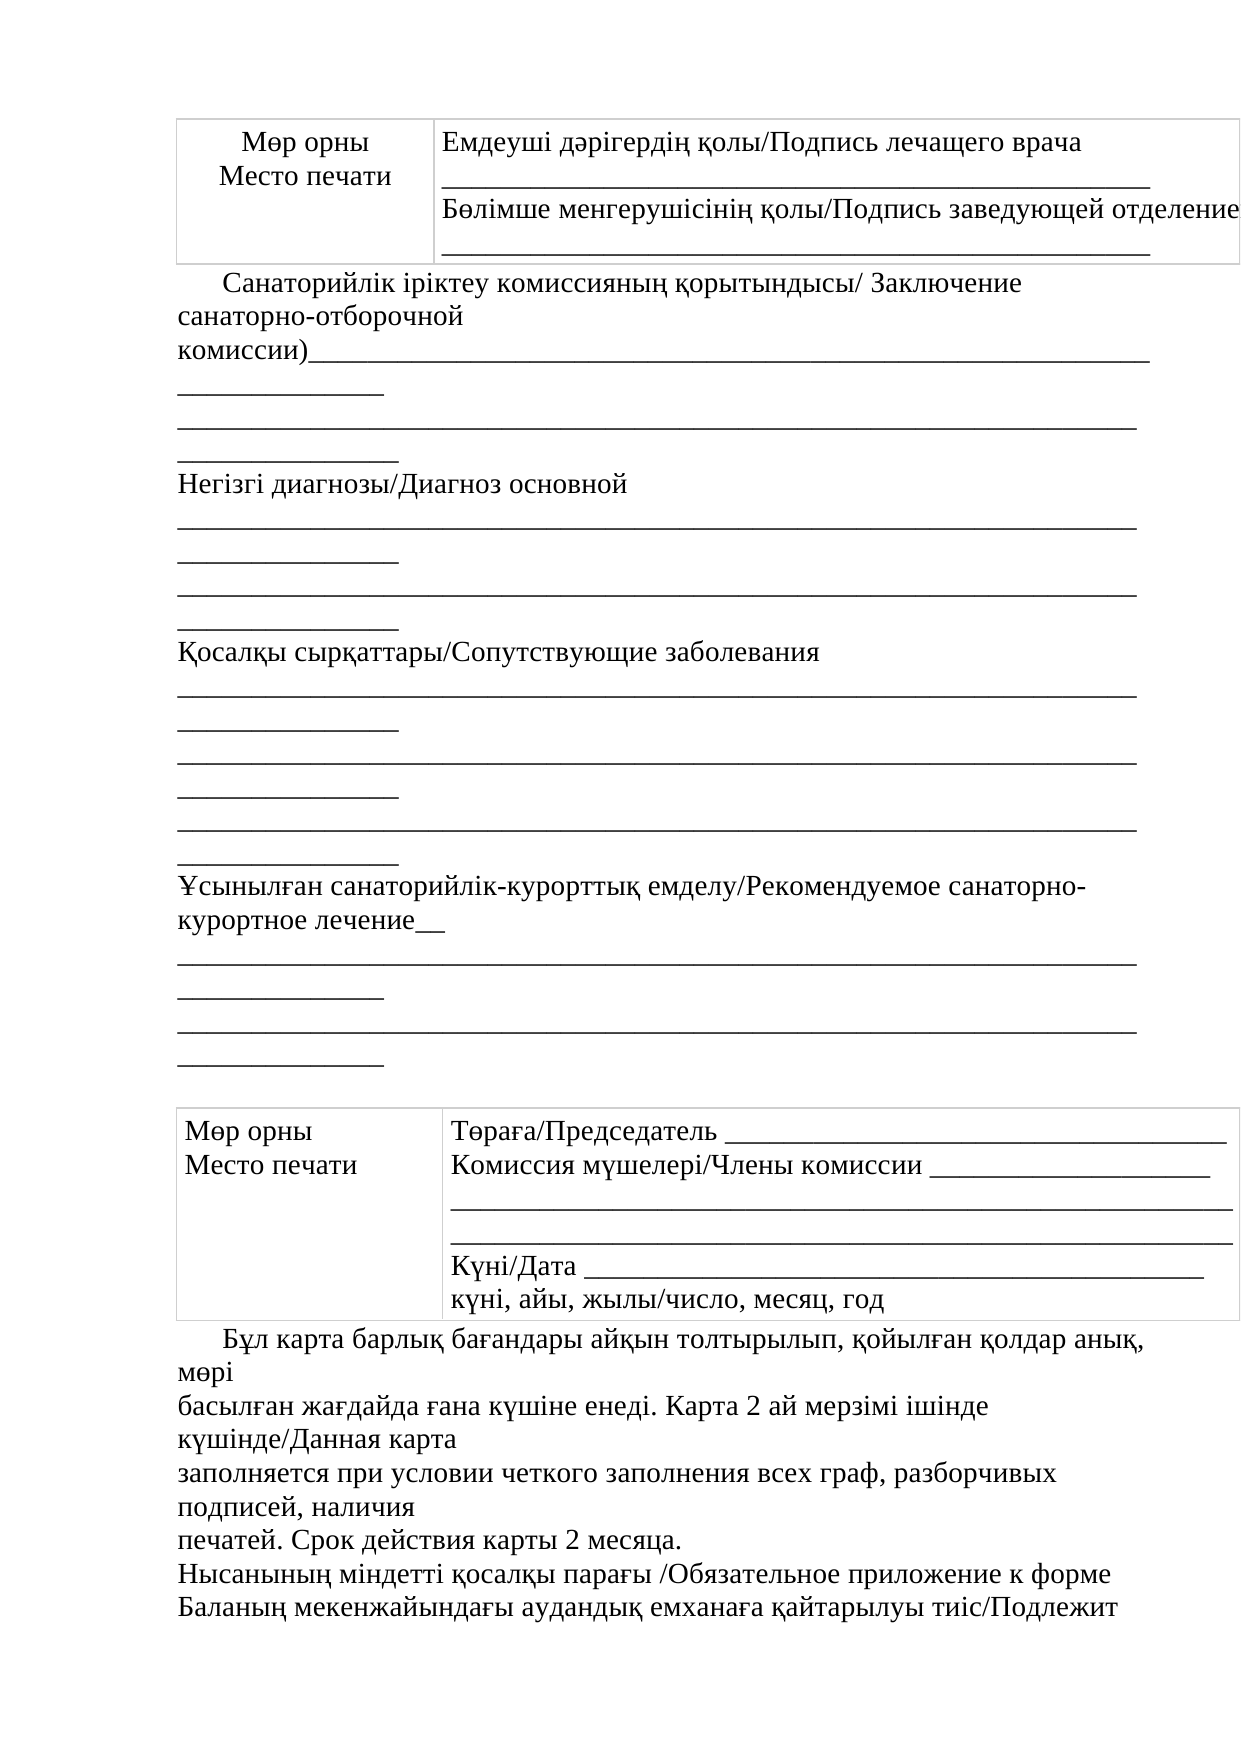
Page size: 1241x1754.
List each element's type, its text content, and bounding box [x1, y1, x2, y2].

table_header Төраға/Председатель __________________________________ Комиссия мүшелері/Члены комиссии ___________________ _____________________________________________________ _____________________________________________________ Күні/Дата __________________________________________ күні, айы, жылы/число, месяц, год [443, 1109, 1239, 1319]
text Санаторийлік іріктеу комиссияның қорытындысы/ Заключение санаторно-отборочной комиссии)_______________________________________________________________________ ________________________________________________________________________________ Негізгі диагнозы/Диагноз основной ________________________________________________________________________________ ________________________________________________________________________________ Қосалқы сырқаттары/Сопутствующие заболевания ________________________________________________________________________________ ________________________________________________________________________________ ________________________________________________________________________________ Ұсынылған санаторийлік-курорттық емделу/Рекомендуемое санаторно-курортное лечение__ _______________________________________________________________________________ _______________________________________________________________________________ [177, 265, 1152, 1070]
table_header Мөр орны Место печати [177, 120, 433, 263]
table_header Емдеуші дәрігердің қолы/Подпись лечащего врача ________________________________________________ Бөлімше менгерушісінің қолы/Подпись заведующей отделением ________________________________________________ [435, 120, 1239, 263]
table_header Мөр орны Место печати [177, 1109, 442, 1319]
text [177, 1321, 1152, 1623]
